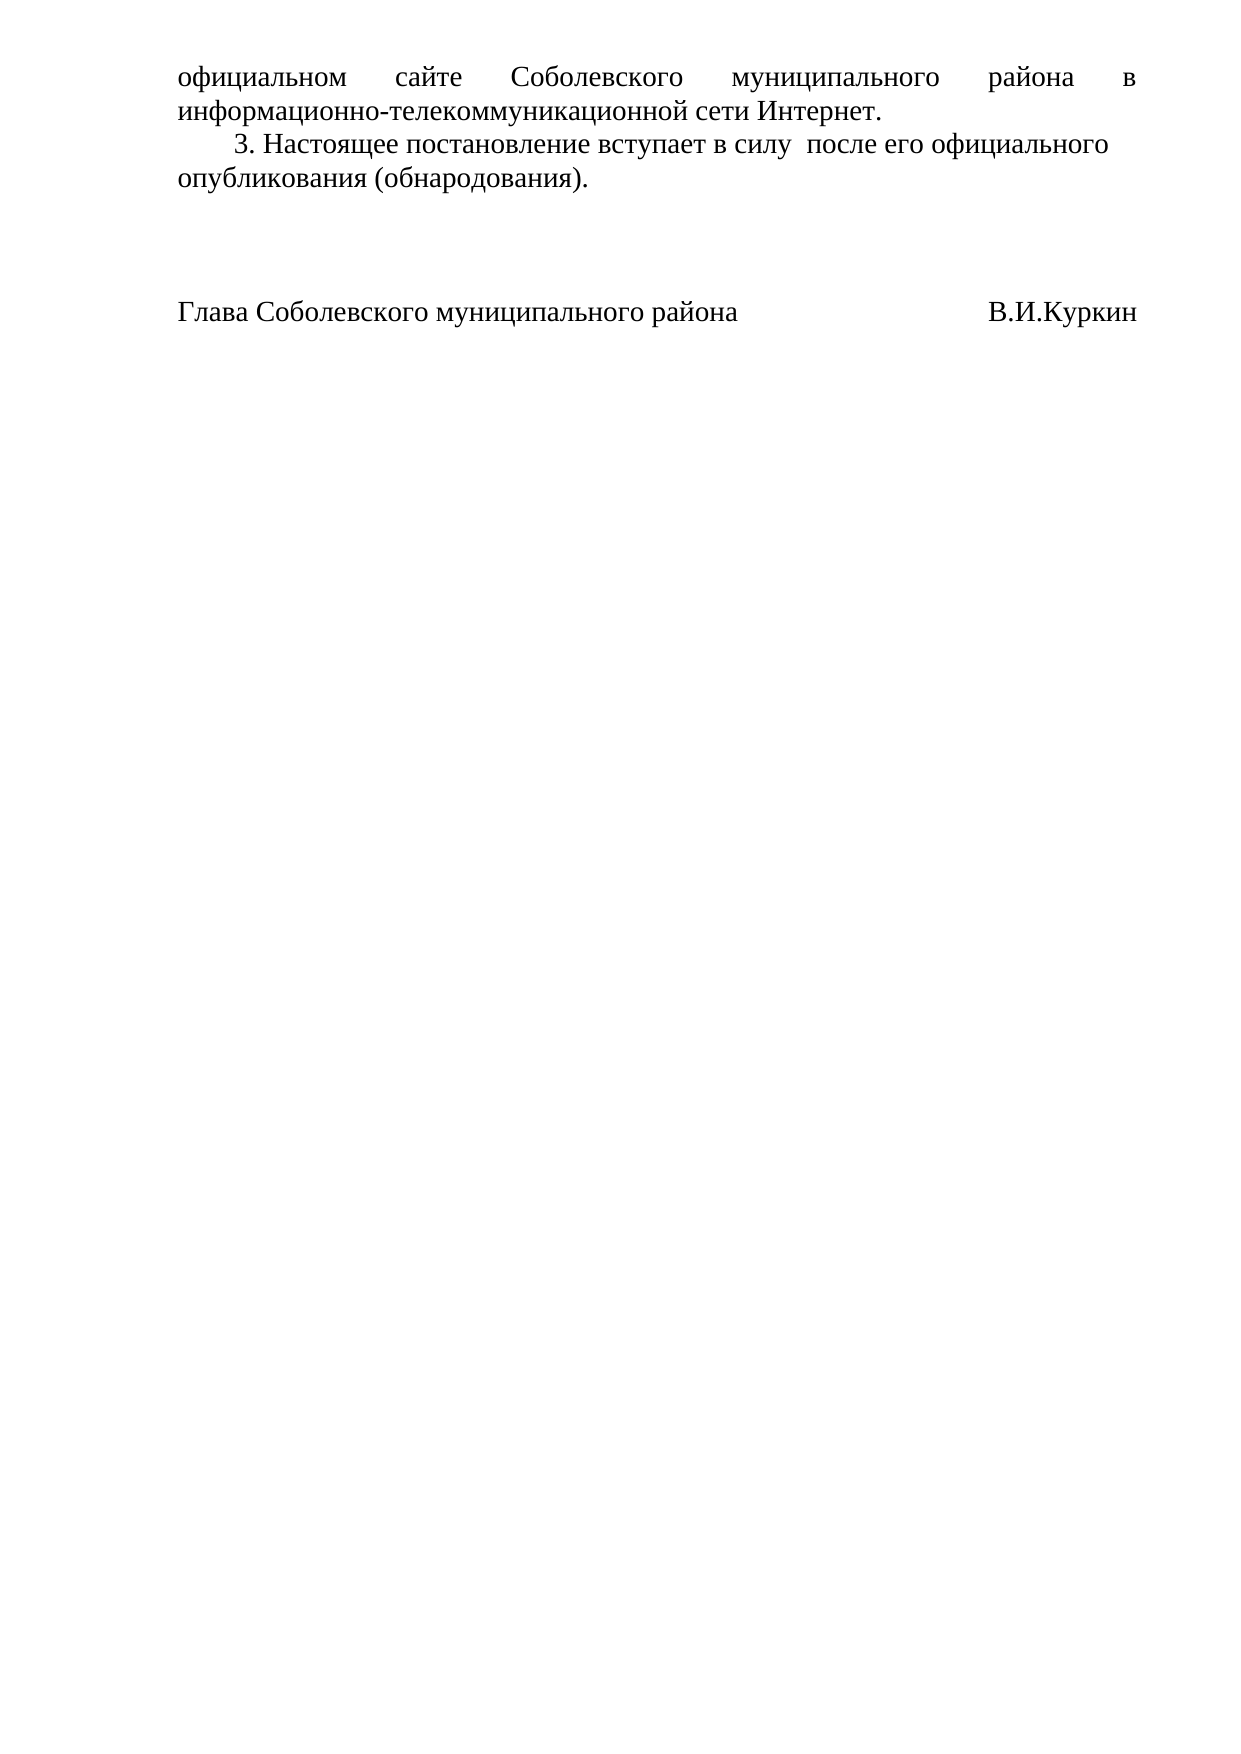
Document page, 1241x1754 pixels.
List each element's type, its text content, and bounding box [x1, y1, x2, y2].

text 3. Настоящее постановление вступает в силу после его официального [177, 126, 1137, 160]
text опубликования (обнародования). [177, 160, 1137, 193]
table_header В.И.Куркин [976, 227, 1148, 327]
table_header Глава Соболевского муниципального района [166, 227, 976, 327]
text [177, 59, 1137, 126]
